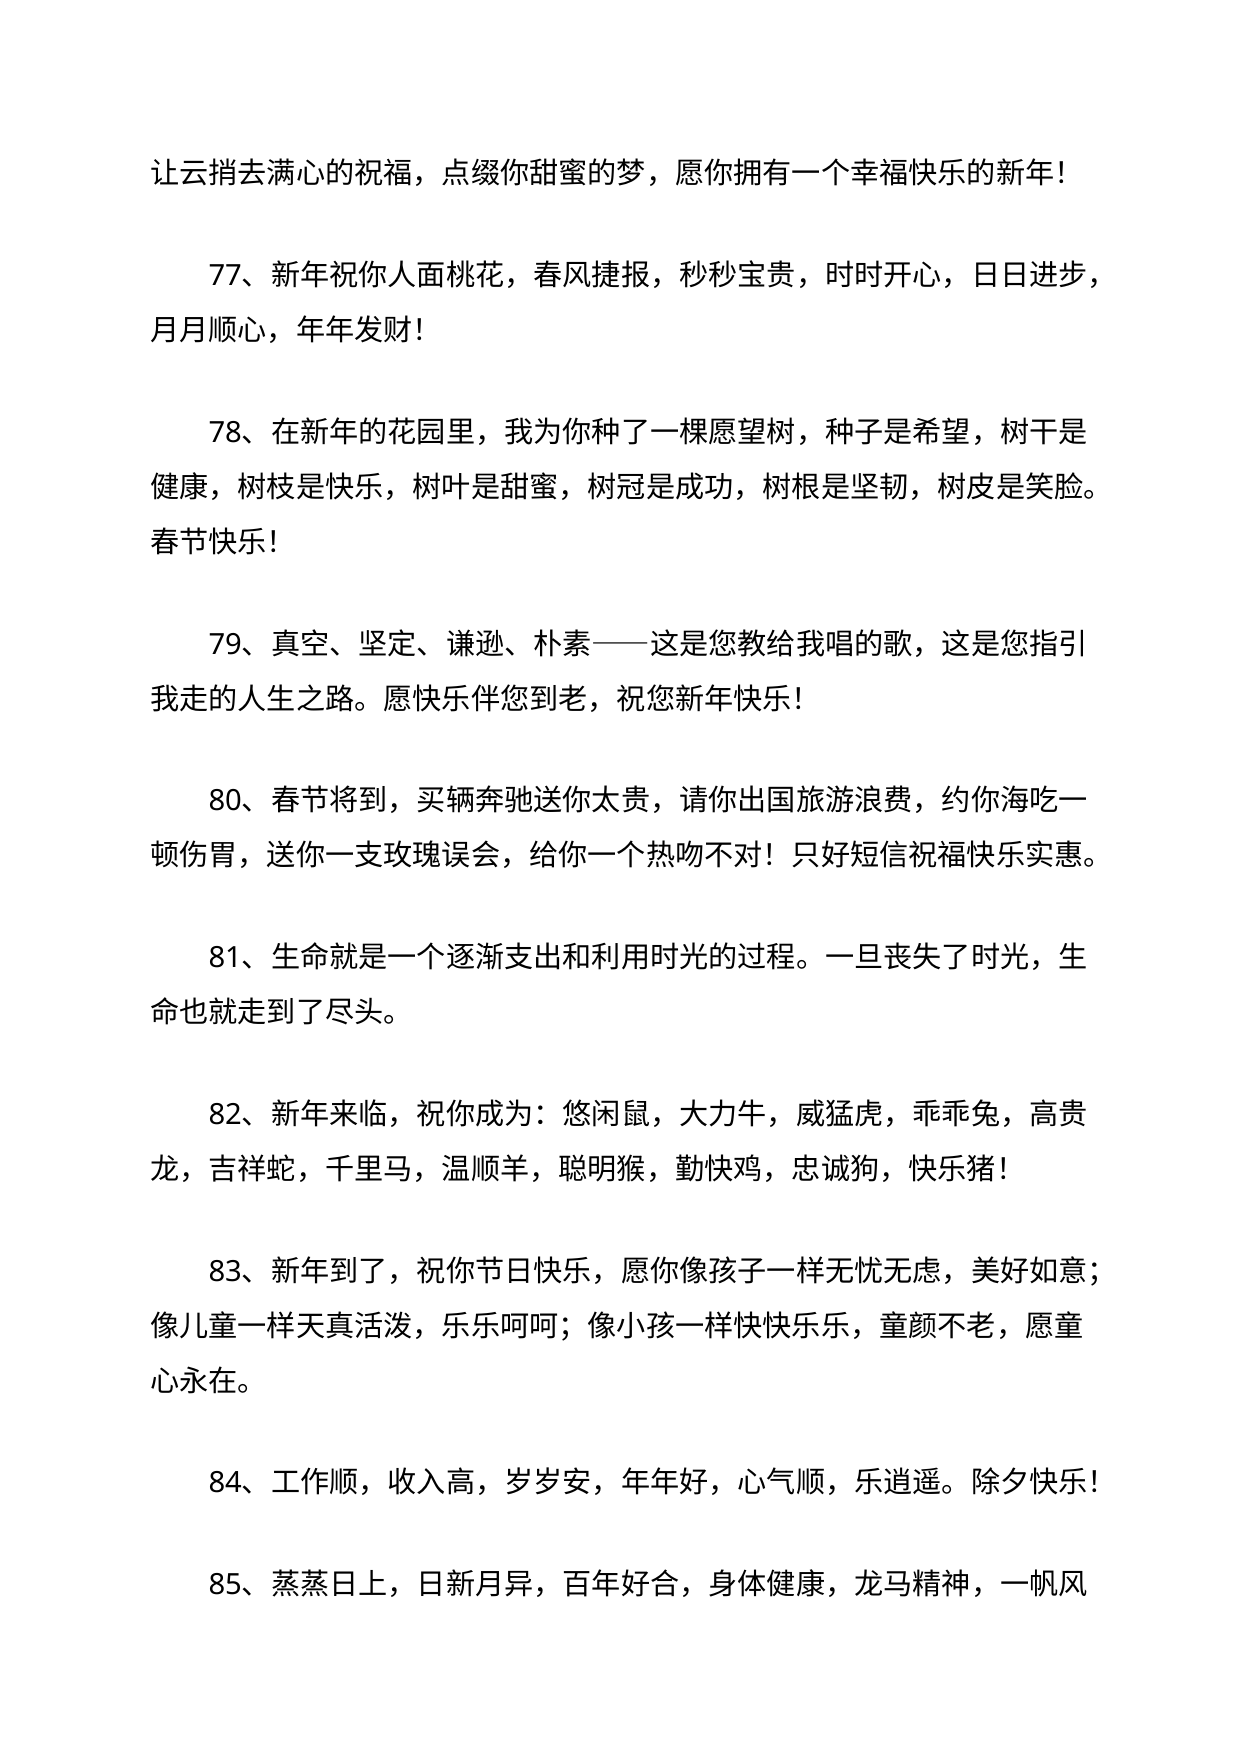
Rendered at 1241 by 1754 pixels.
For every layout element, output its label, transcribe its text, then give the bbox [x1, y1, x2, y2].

text 84、工作顺，收入高，岁岁安，年年好，心气顺，乐逍遥。除夕快乐！ [150, 1459, 1090, 1501]
text 78、在新年的花园里，我为你种了一棵愿望树，种子是希望，树干是健康，树枝是快乐，树叶是甜蜜，树冠是成功，树根是坚韧，树皮是笑脸。春节快乐！ [150, 408, 1090, 561]
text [150, 150, 1090, 192]
text 81、生命就是一个逐渐支出和利用时光的过程。一旦丧失了时光，生命也就走到了尽头。 [150, 934, 1090, 1031]
text 83、新年到了，祝你节日快乐，愿你像孩子一样无忧无虑，美好如意；像儿童一样天真活泼，乐乐呵呵；像小孩一样快快乐乐，童颜不老，愿童心永在。 [150, 1247, 1090, 1399]
text 80、春节将到，买辆奔驰送你太贵，请你出国旅游浪费，约你海吃一顿伤胃，送你一支玫瑰误会，给你一个热吻不对！只好短信祝福快乐实惠。 [150, 777, 1090, 874]
text 82、新年来临，祝你成为：悠闲鼠，大力牛，威猛虎，乖乖兔，高贵龙，吉祥蛇，千里马，温顺羊，聪明猴，勤快鸡，忠诚狗，快乐猪！ [150, 1091, 1090, 1188]
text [150, 1561, 1090, 1603]
text 77、新年祝你人面桃花，春风捷报，秒秒宝贵，时时开心，日日进步，月月顺心，年年发财！ [150, 252, 1090, 349]
text 79、真空、坚定、谦逊、朴素――这是您教给我唱的歌，这是您指引我走的人生之路。愿快乐伴您到老，祝您新年快乐！ [150, 620, 1090, 717]
